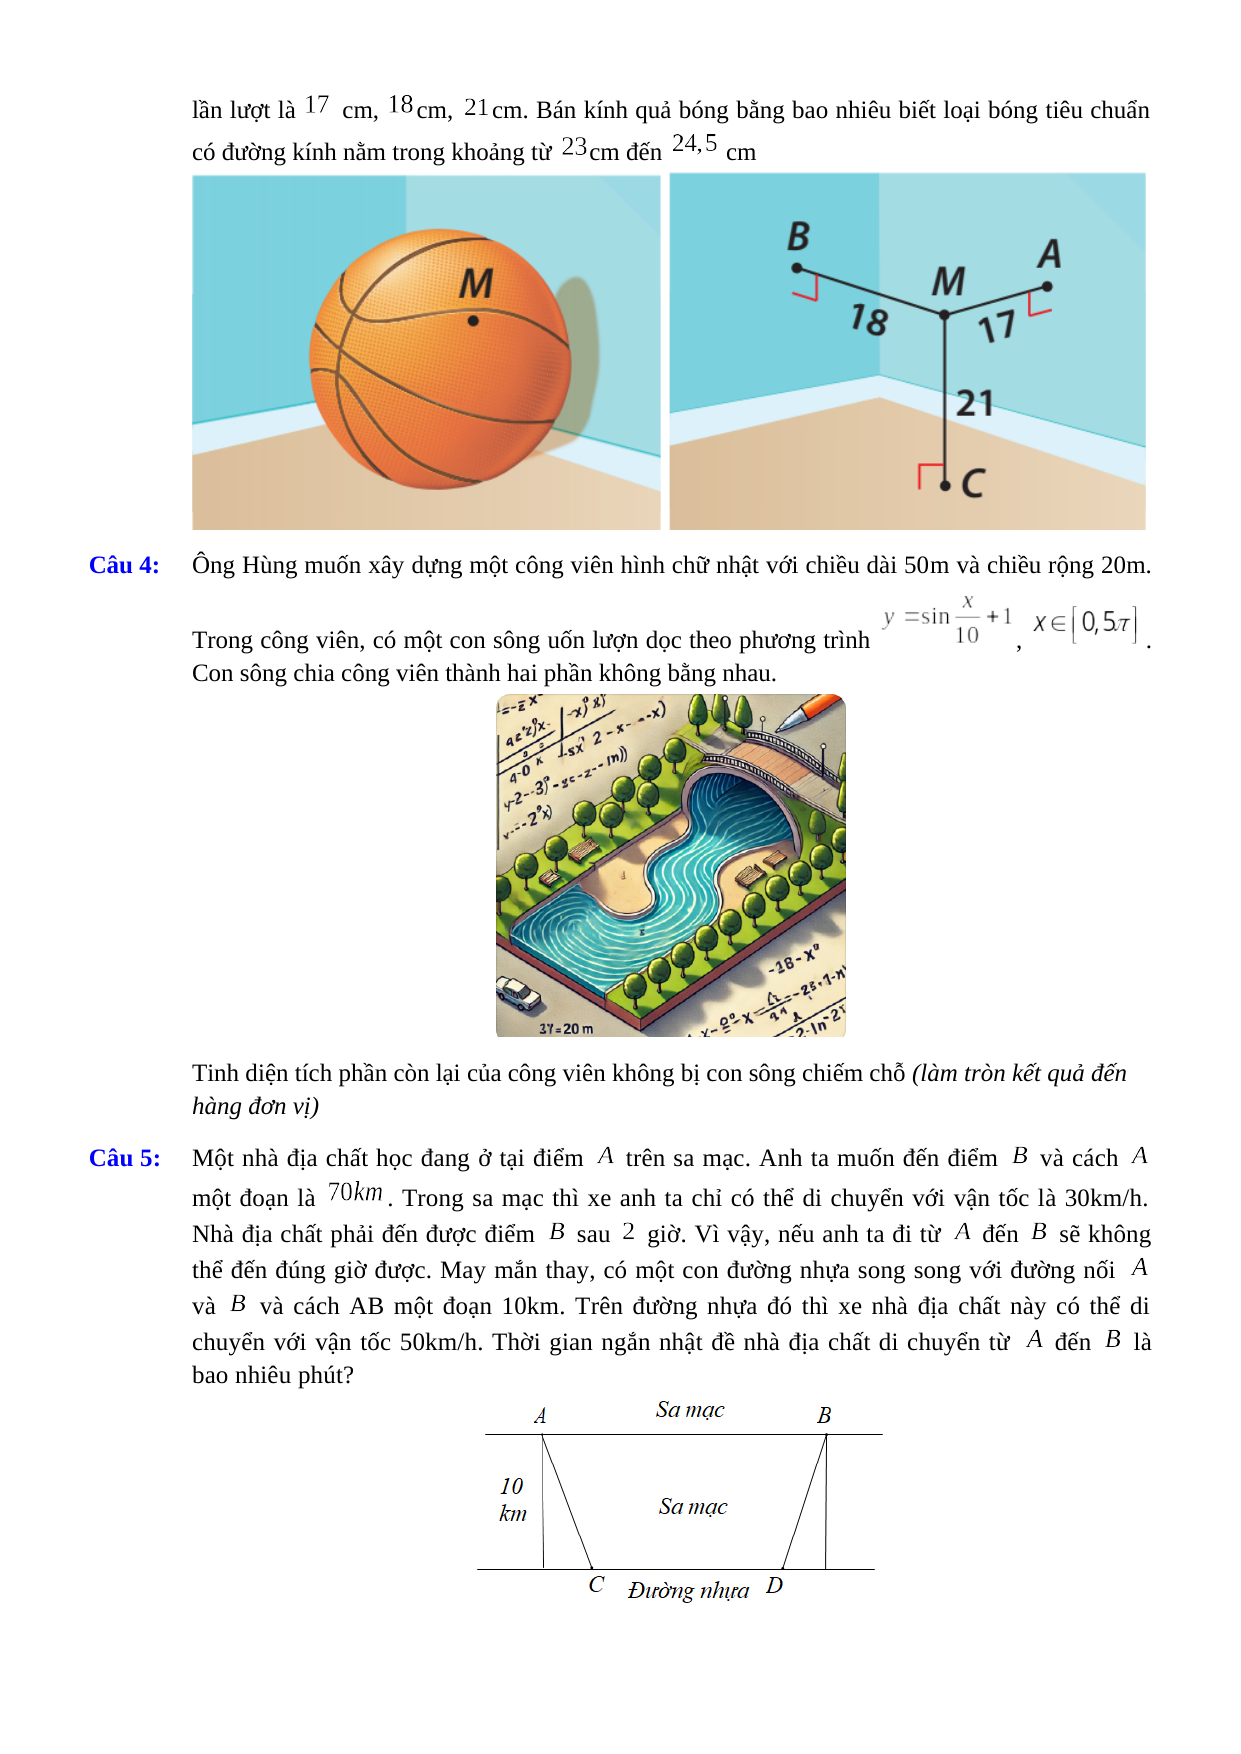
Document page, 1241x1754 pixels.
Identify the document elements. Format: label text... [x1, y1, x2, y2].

picture [472, 1392, 902, 1608]
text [88, 88, 1152, 166]
picture [666, 170, 1151, 530]
text Câu 4: Ông Hùng muốn xây dựng một công viên hình chữ nhật với chiều dài 50m và chiều rộng 20m. Trong công viên, có một con sông uốn lượn dọc theo phương trình , . Con sông chia công viên thành hai phần không bằng nhau. [88, 550, 1152, 687]
text Câu 5: Một nhà địa chất học đang ở tại điểm trên sa mạc. Anh ta muốn đến điểm và cách một đoạn là . Trong sa mạc thì xe anh ta chỉ có thể di chuyển với vận tốc là 30km/h. Nhà địa chất phải đến được điểm sau giờ. Vì vậy, nếu anh ta đi từ đến sẽ không thể đến đúng giờ được. May mắn thay, có một con đường nhựa song song với đường nối và và cách AB một đoạn 10km. Trên đường nhựa đó thì xe nhà địa chất này có thể di chuyển với vận tốc 50km/h. Thời gian ngắn nhật đề nhà địa chất di chuyển từ đến là bao nhiêu phút? [88, 1141, 1152, 1389]
picture [491, 690, 853, 1037]
picture [191, 170, 661, 530]
text Tinh diện tích phần còn lại của công viên không bị con sông chiếm chỗ (làm tròn kết quả đến hàng đơn vị) [192, 1058, 1152, 1119]
